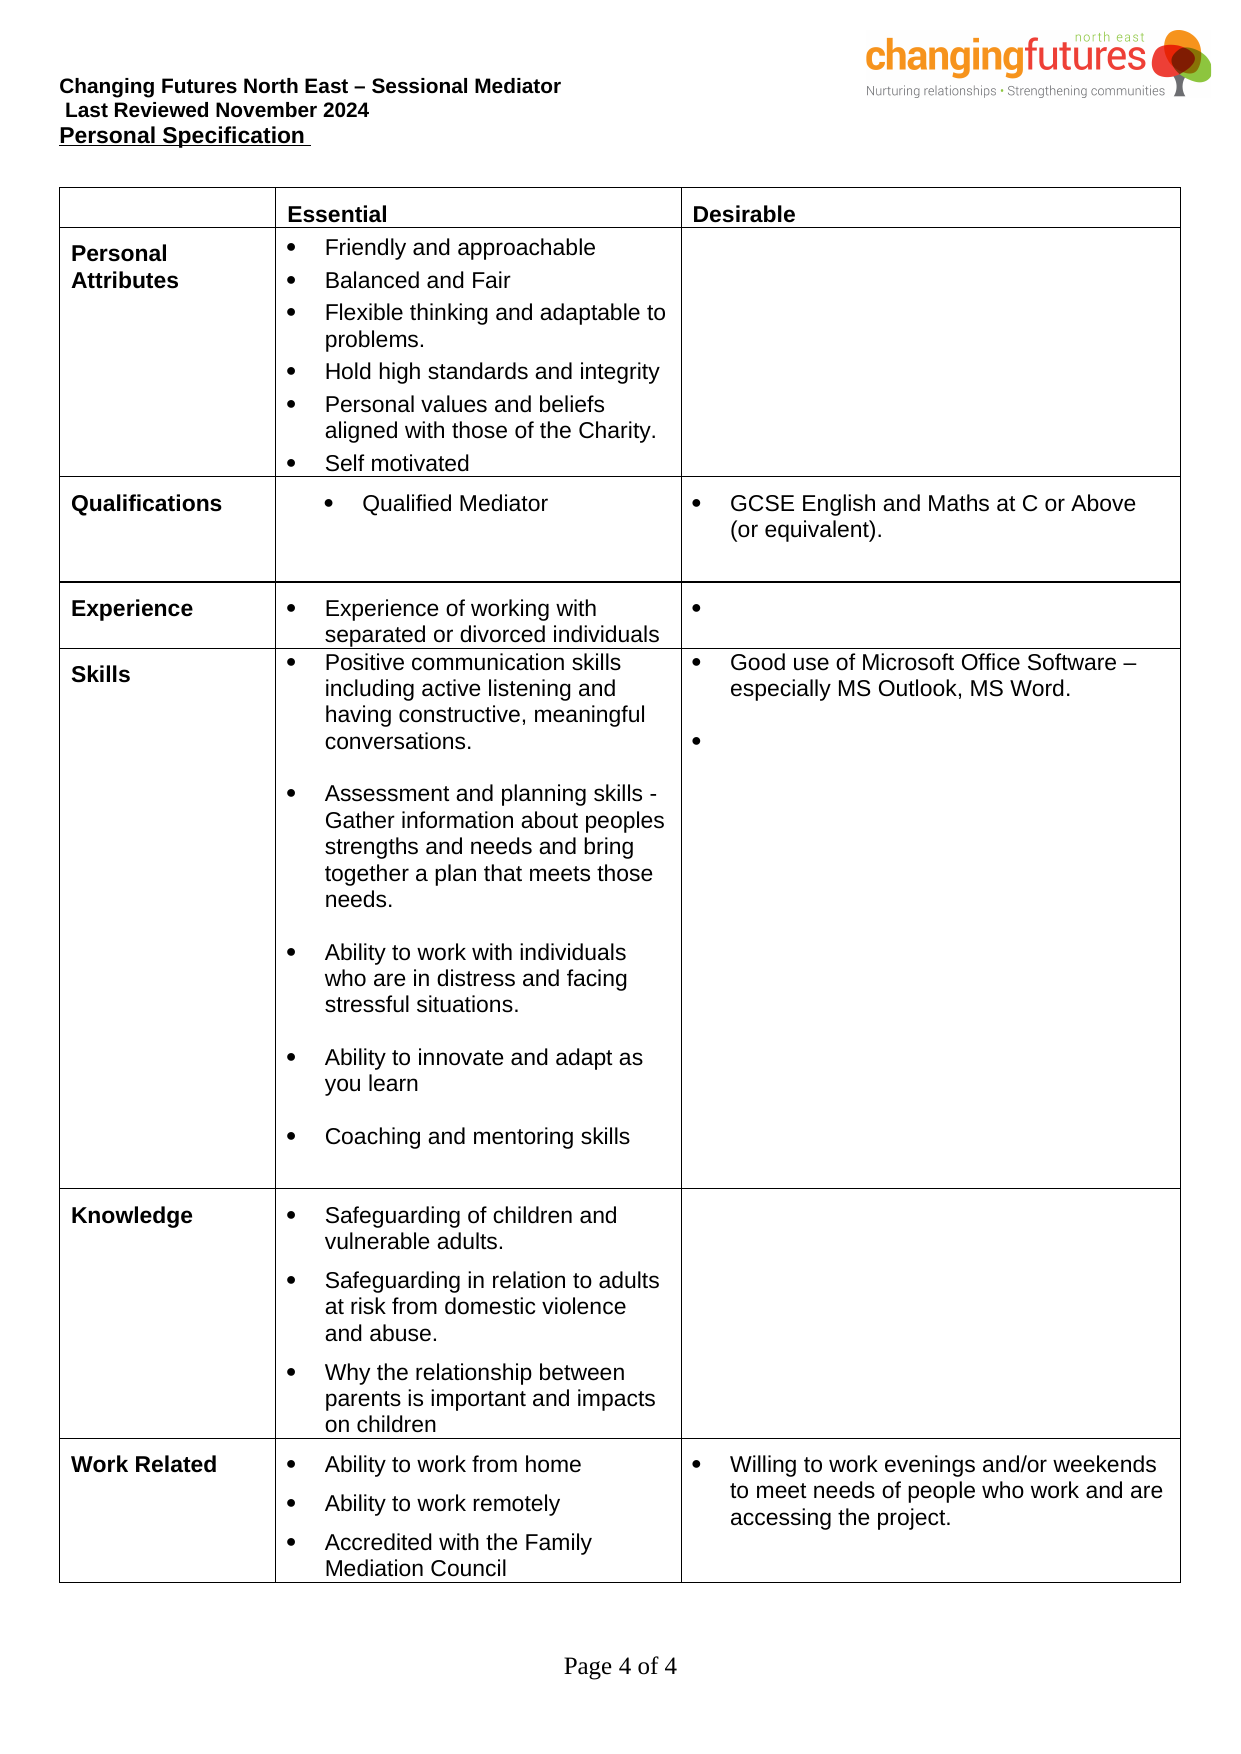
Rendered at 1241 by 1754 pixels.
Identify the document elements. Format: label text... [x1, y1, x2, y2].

table_cell Friendly and approachable Balanced and Fair Flexible thinking and adaptable to problems. Hold high standards and integrity Personal values and beliefs aligned with those of the Charity. Self motivated [276, 228, 681, 476]
table_cell GCSE English and Maths at C or Above (or equivalent). [682, 477, 1180, 581]
table_cell Good use of Microsoft Office Software – especially MS Outlook, MS Word. [682, 649, 1180, 1188]
table_cell Work Related [60, 1439, 275, 1582]
table_cell [682, 583, 1180, 648]
table_cell Personal Attributes [60, 228, 275, 476]
table_header [60, 188, 275, 227]
table_cell Experience of working with separated or divorced individuals [276, 583, 681, 648]
table_cell Skills [60, 649, 275, 1188]
table_cell [682, 1189, 1180, 1438]
picture [866, 30, 1212, 98]
table_header Essential [276, 188, 681, 227]
table_cell Safeguarding of children and vulnerable adults. Safeguarding in relation to adults at risk from domestic violence and abuse. Why the relationship between parents is important and impacts on children [276, 1189, 681, 1438]
table_cell Willing to work evenings and/or weekends to meet needs of people who work and are accessing the project. [682, 1439, 1180, 1582]
table_cell Qualifications [60, 477, 275, 581]
table_cell [682, 228, 1180, 476]
table_header Desirable [682, 188, 1180, 227]
table_cell Ability to work from home Ability to work remotely Accredited with the Family Mediation Council [276, 1439, 681, 1582]
table_cell Experience [60, 583, 275, 648]
table_cell Knowledge [60, 1189, 275, 1438]
table_cell Positive communication skills including active listening and having constructive, meaningful conversations. Assessment and planning skills - Gather information about peoples strengths and needs and bring together a plan that meets those needs. Ability to work with individuals who are in distress and facing stressful situations. Ability to innovate and adapt as you learn Coaching and mentoring skills [276, 649, 681, 1188]
text Personal Specification [59, 122, 1181, 148]
table_cell Qualified Mediator [276, 477, 681, 581]
